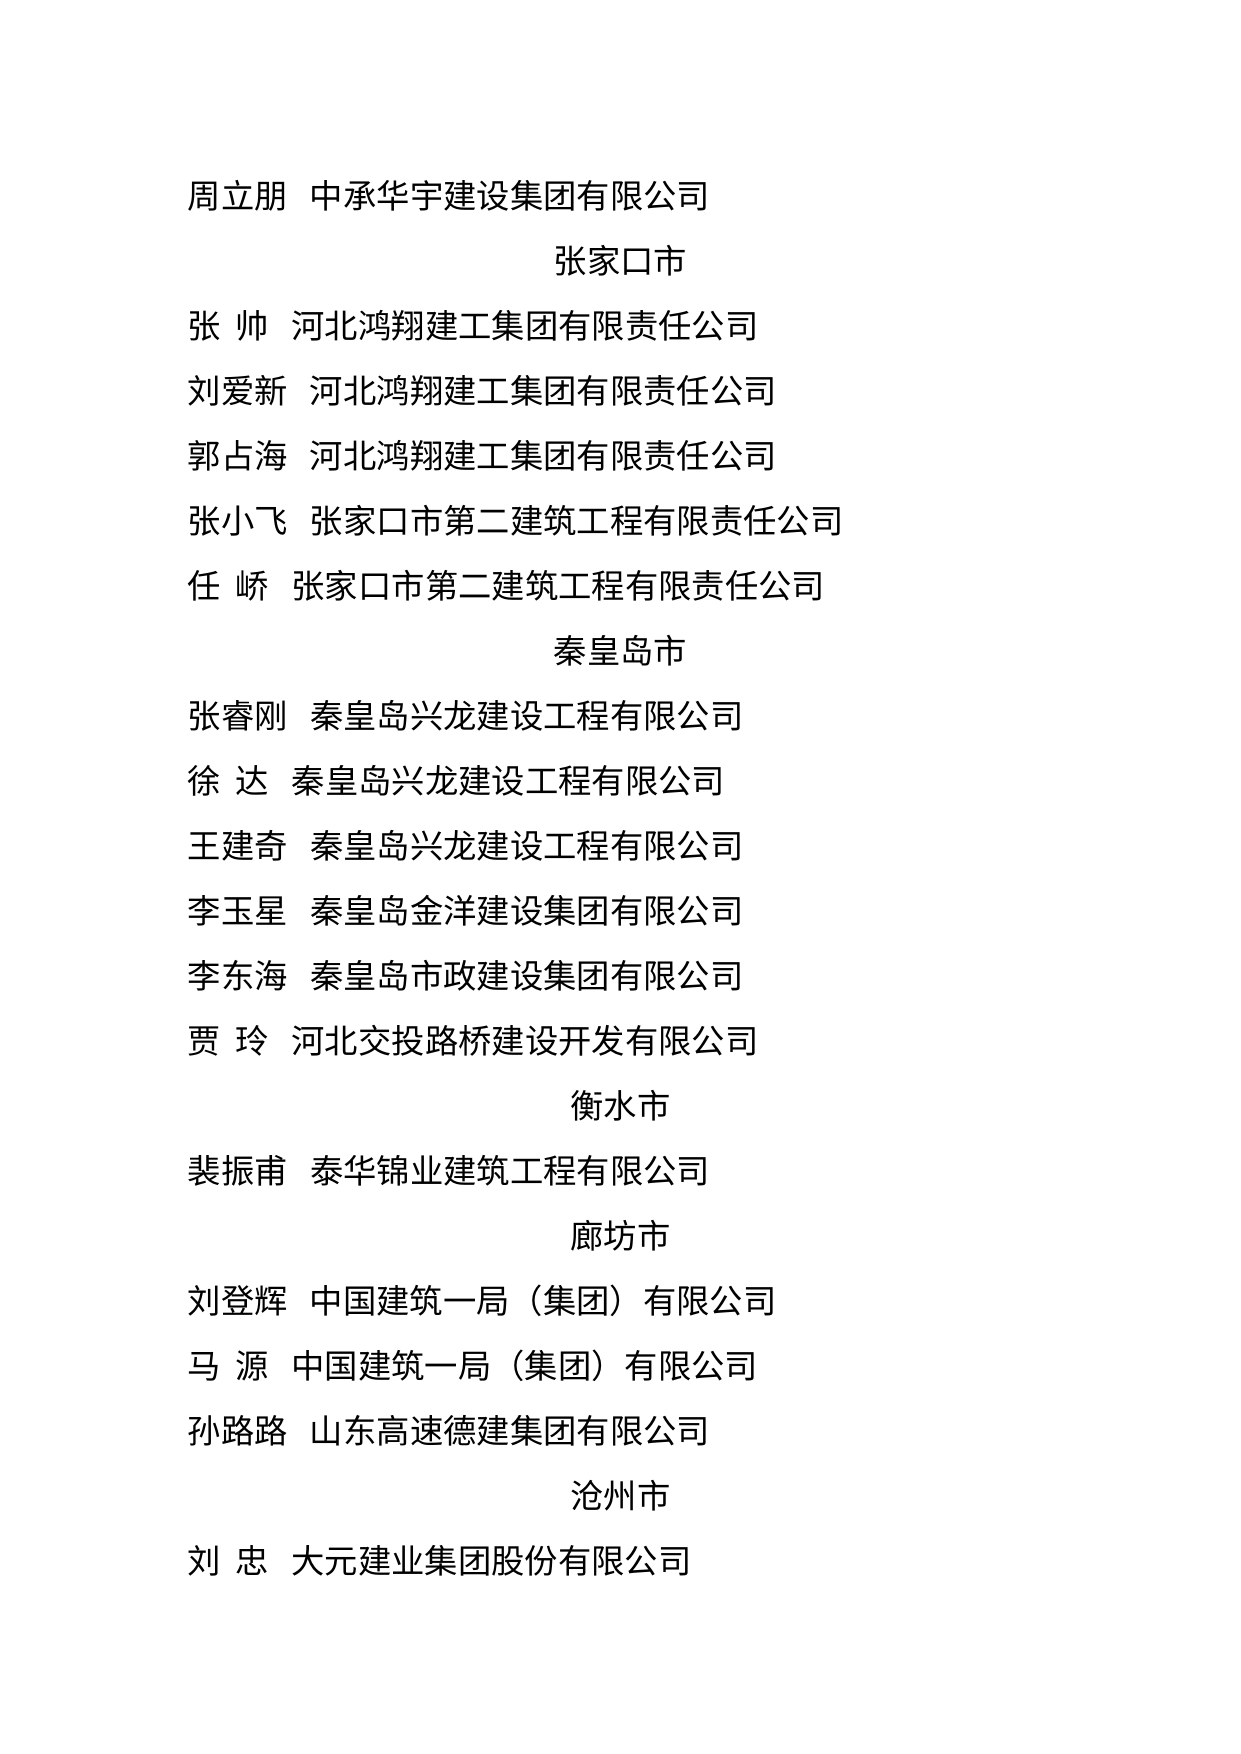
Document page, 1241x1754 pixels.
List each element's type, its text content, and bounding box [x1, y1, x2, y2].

text 李东海 秦皇岛市政建设集团有限公司 [187, 942, 1053, 1007]
text 王建奇 秦皇岛兴龙建设工程有限公司 [187, 812, 1053, 877]
text 张 帅 河北鸿翔建工集团有限责任公司 [187, 292, 1053, 357]
text 裴振甫 泰华锦业建筑工程有限公司 [187, 1137, 1053, 1202]
text 任 峤 张家口市第二建筑工程有限责任公司 [187, 552, 1053, 617]
text 张小飞 张家口市第二建筑工程有限责任公司 [187, 487, 1053, 552]
text 张家口市 [187, 227, 1053, 292]
text 衡水市 [187, 1072, 1053, 1137]
text 刘 忠 大元建业集团股份有限公司 [187, 1527, 1053, 1592]
text 郭占海 河北鸿翔建工集团有限责任公司 [187, 422, 1053, 487]
text 马 源 中国建筑一局（集团）有限公司 [187, 1332, 1053, 1397]
text 刘爱新 河北鸿翔建工集团有限责任公司 [187, 357, 1053, 422]
text 廊坊市 [187, 1202, 1053, 1267]
text 刘登辉 中国建筑一局（集团）有限公司 [187, 1267, 1053, 1332]
text 贾 玲 河北交投路桥建设开发有限公司 [187, 1007, 1053, 1072]
text 张睿刚 秦皇岛兴龙建设工程有限公司 [187, 682, 1053, 747]
text 孙路路 山东高速德建集团有限公司 [187, 1397, 1053, 1462]
text 周立朋 中承华宇建设集团有限公司 [187, 162, 1053, 227]
text 秦皇岛市 [187, 617, 1053, 682]
text 徐 达 秦皇岛兴龙建设工程有限公司 [187, 747, 1053, 812]
text 李玉星 秦皇岛金洋建设集团有限公司 [187, 877, 1053, 942]
text 沧州市 [187, 1462, 1053, 1527]
